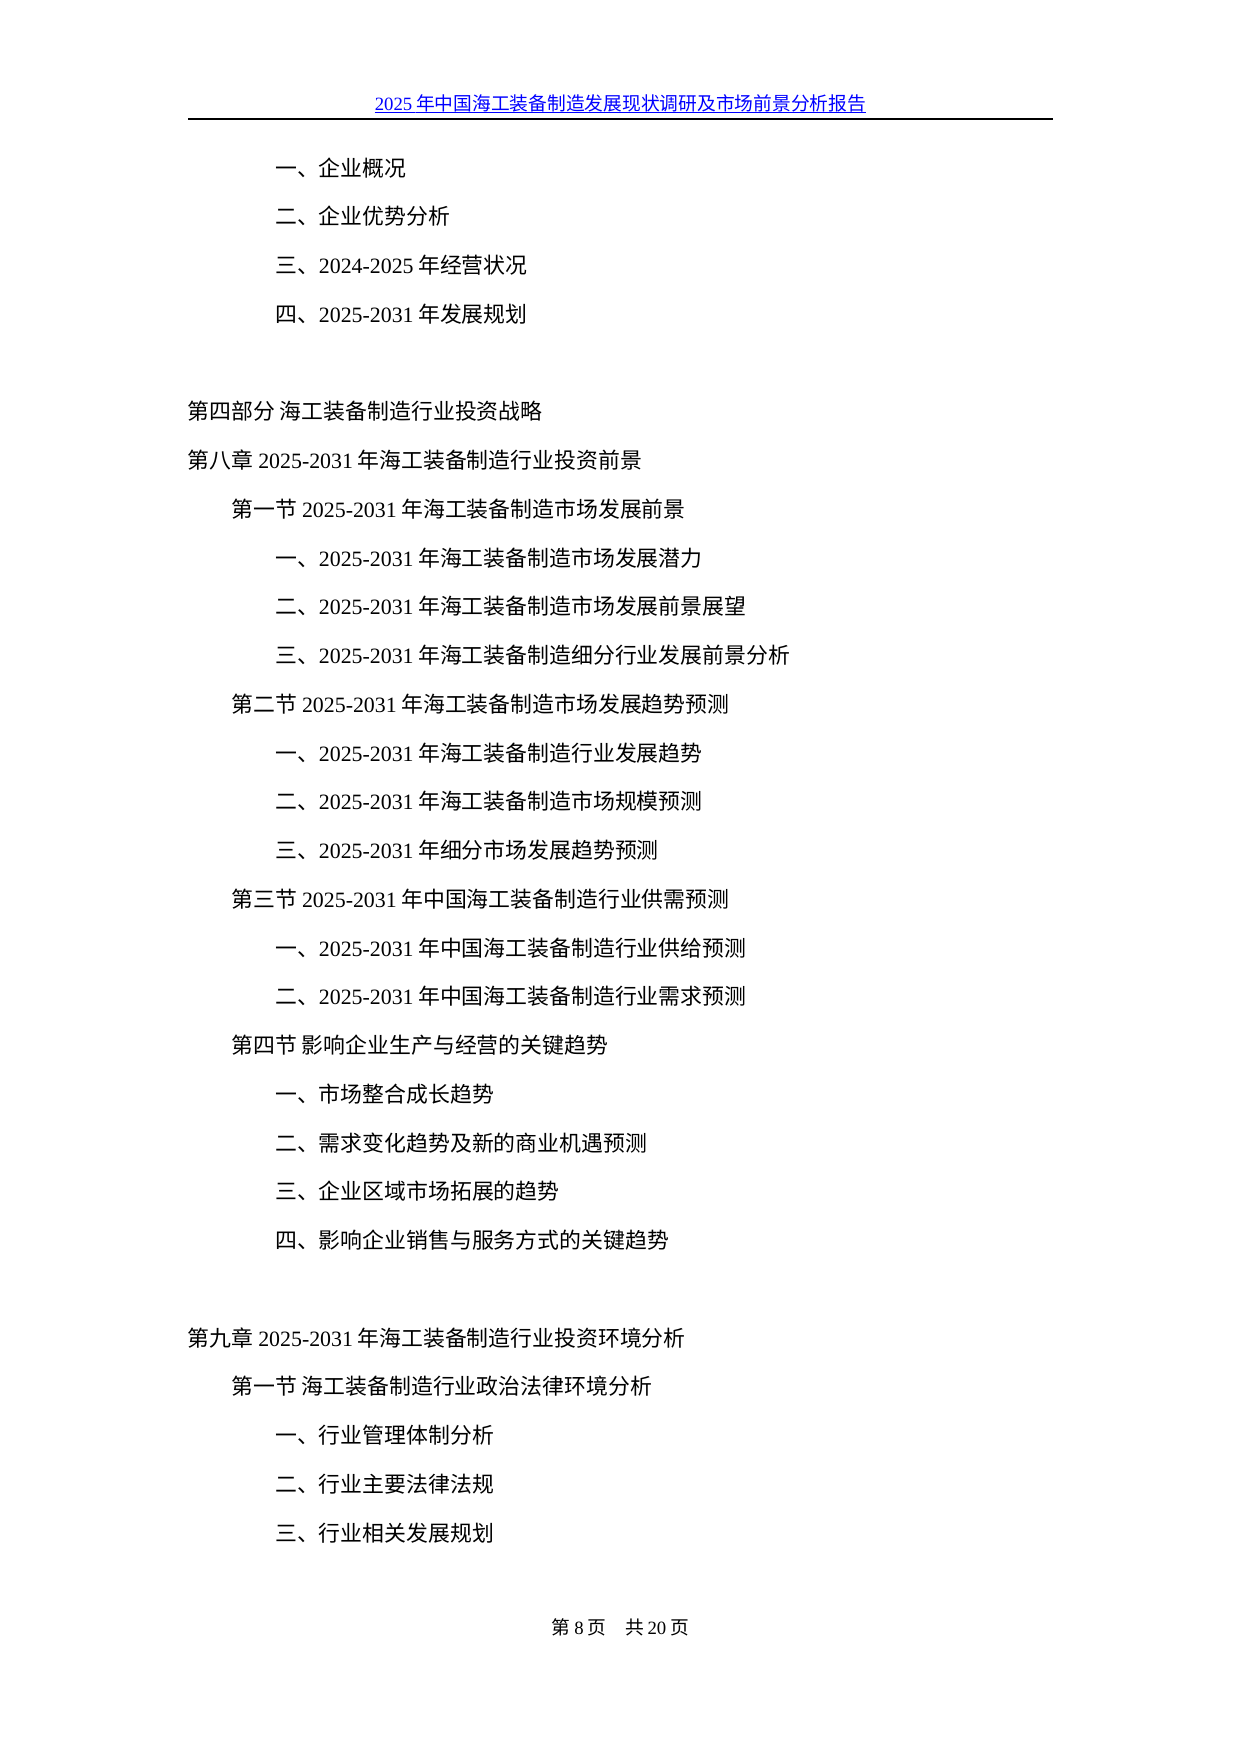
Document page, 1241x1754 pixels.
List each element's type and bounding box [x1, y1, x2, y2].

text [187, 150, 1053, 1548]
